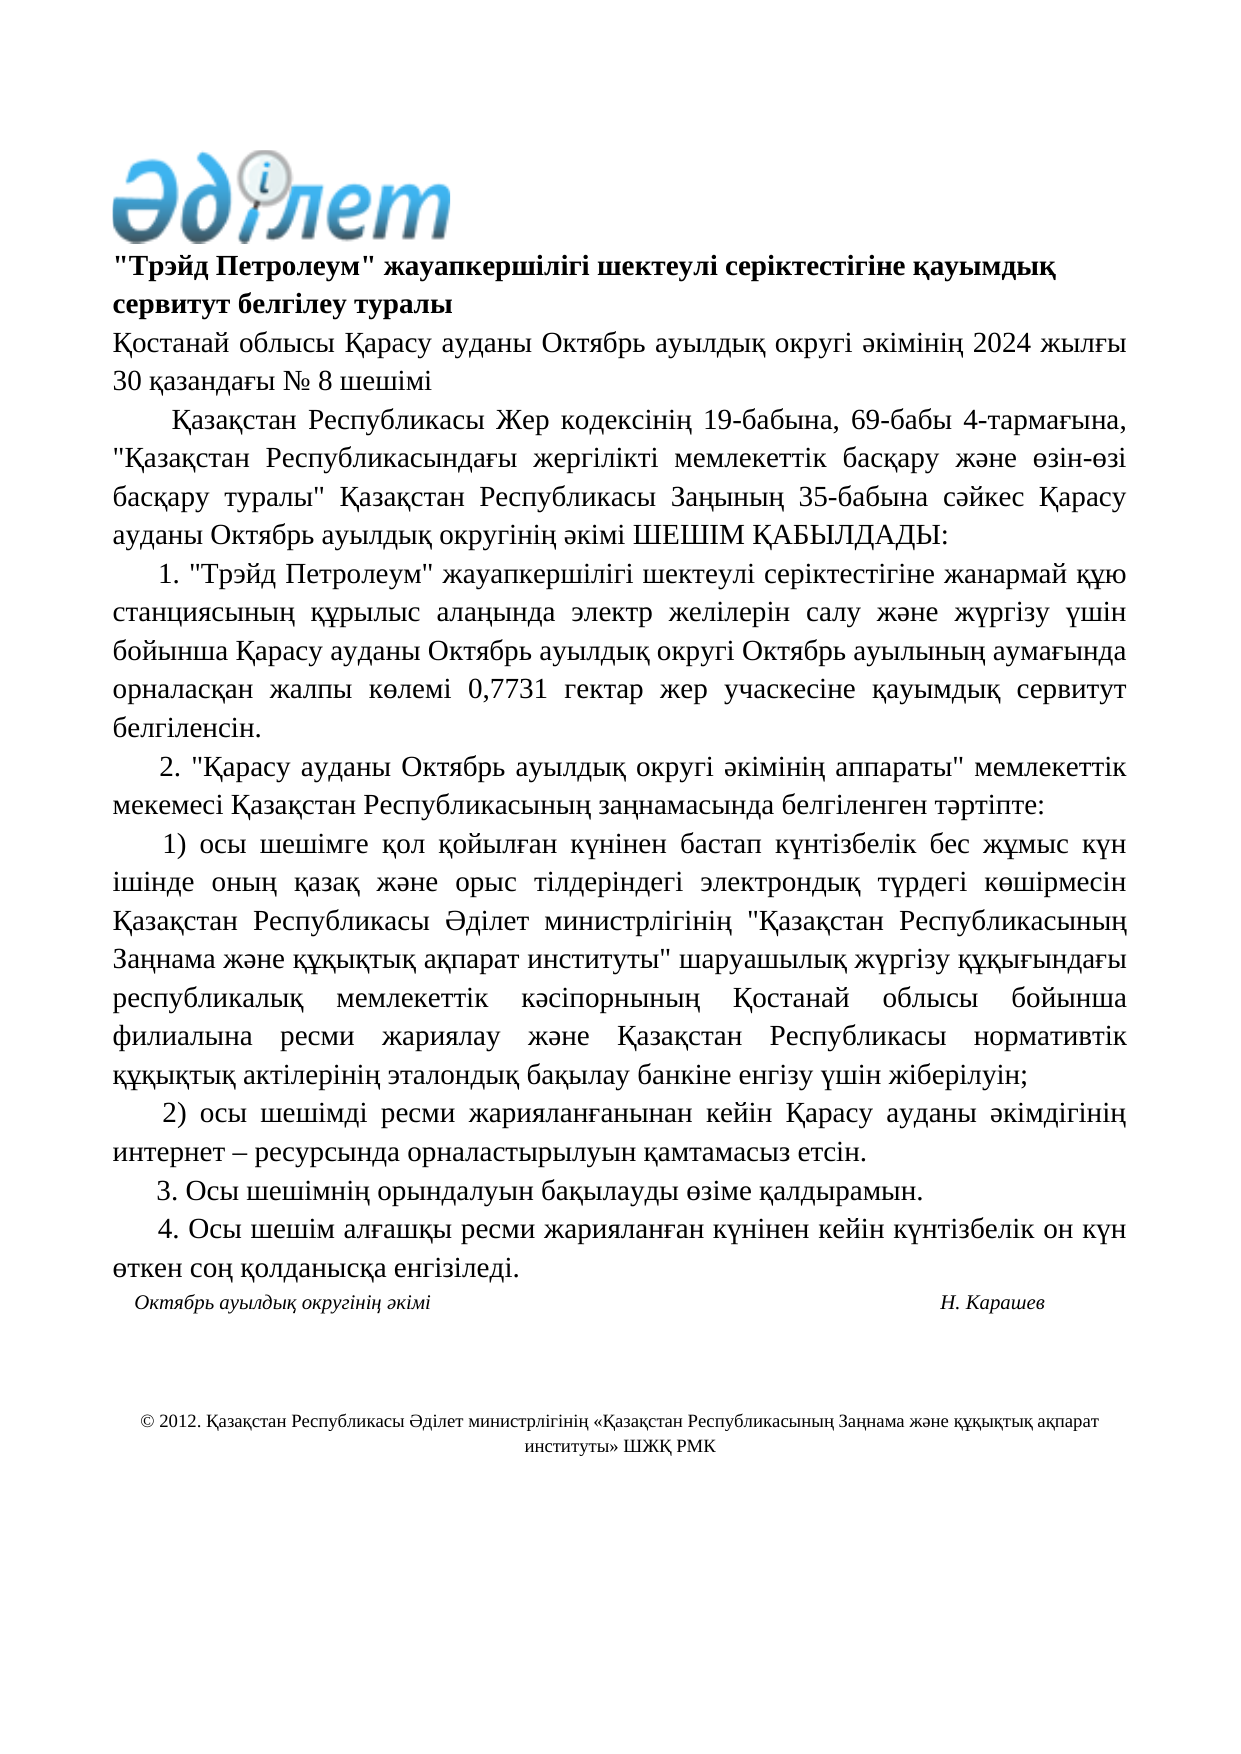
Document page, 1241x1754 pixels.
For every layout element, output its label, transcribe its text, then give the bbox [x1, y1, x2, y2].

table_header Н. Карашев [939, 1288, 1240, 1319]
text 2) осы шешімді ресми жарияланғанынан кейін Қарасу ауданы әкімдігінің интернет – ресурсында орналастырылуын қамтамасыз етсін. [112, 1096, 1128, 1168]
text 1. "Трэйд Петролеум" жауапкершілігі шектеулі серіктестігіне жанармай құю станциясының құрылыс алаңында электр желілерін салу және жүргізу үшін бойынша Қарасу ауданы Октябрь ауылдық округі Октябрь ауылының аумағында орналасқан жалпы көлемі 0,7731 гектар жер учаскесіне қауымдық сервитут белгіленсін. [112, 556, 1128, 744]
text Қазақстан Республикасы Жер кодексінің 19-бабына, 69-бабы 4-тармағына, "Қазақстан Республикасындағы жергілікті мемлекеттік басқару және өзін-өзі басқару туралы" Қазақстан Республикасы Заңының 35-бабына сәйкес Қарасу ауданы Октябрь ауылдық округінің әкімі ШЕШІМ ҚАБЫЛДАДЫ: [112, 402, 1128, 551]
picture [112, 150, 451, 244]
text Қостанай облысы Қарасу ауданы Октябрь ауылдық округі әкімінің 2024 жылғы 30 қазандағы № 8 шешімі [112, 325, 1128, 397]
text "Трэйд Петролеум" жауапкершілігі шектеулі серіктестігіне қауымдық сервитут белгілеу туралы [112, 248, 1128, 320]
text 4. Осы шешім алғашқы ресми жарияланған күнінен кейін күнтізбелік он күн өткен соң қолданысқа енгізіледі. [112, 1211, 1128, 1283]
text 3. Осы шешімнің орындалуын бақылауды өзіме қалдырамын. [112, 1173, 1128, 1206]
table_header Октябрь ауылдық округінің әкімі [101, 1288, 939, 1319]
text © 2012. Қазақстан Республикасы Әділет министрлігінің «Қазақстан Республикасының Заңнама және құқықтық ақпарат институты» ШЖҚ РМК [112, 1410, 1128, 1456]
text 2. "Қарасу ауданы Октябрь ауылдық округі әкімінің аппараты" мемлекеттік мекемесі Қазақстан Республикасының заңнамасында белгіленген тәртіпте: [112, 749, 1128, 821]
text 1) осы шешімге қол қойылған күнінен бастап күнтізбелік бес жұмыс күн ішінде оның қазақ және орыс тілдеріндегі электрондық түрдегі көшірмесін Қазақстан Республикасы Әділет министрлігінің "Қазақстан Республикасының Заңнама және құқықтық ақпарат институты" шаруашылық жүргізу құқығындағы республикалық мемлекеттік кәсіпорнының Қостанай облысы бойынша филиалына ресми жариялау және Қазақстан Республикасы нормативтік құқықтық актілерінің эталондық бақылау банкіне енгізу үшін жіберілуін; [112, 826, 1128, 1091]
